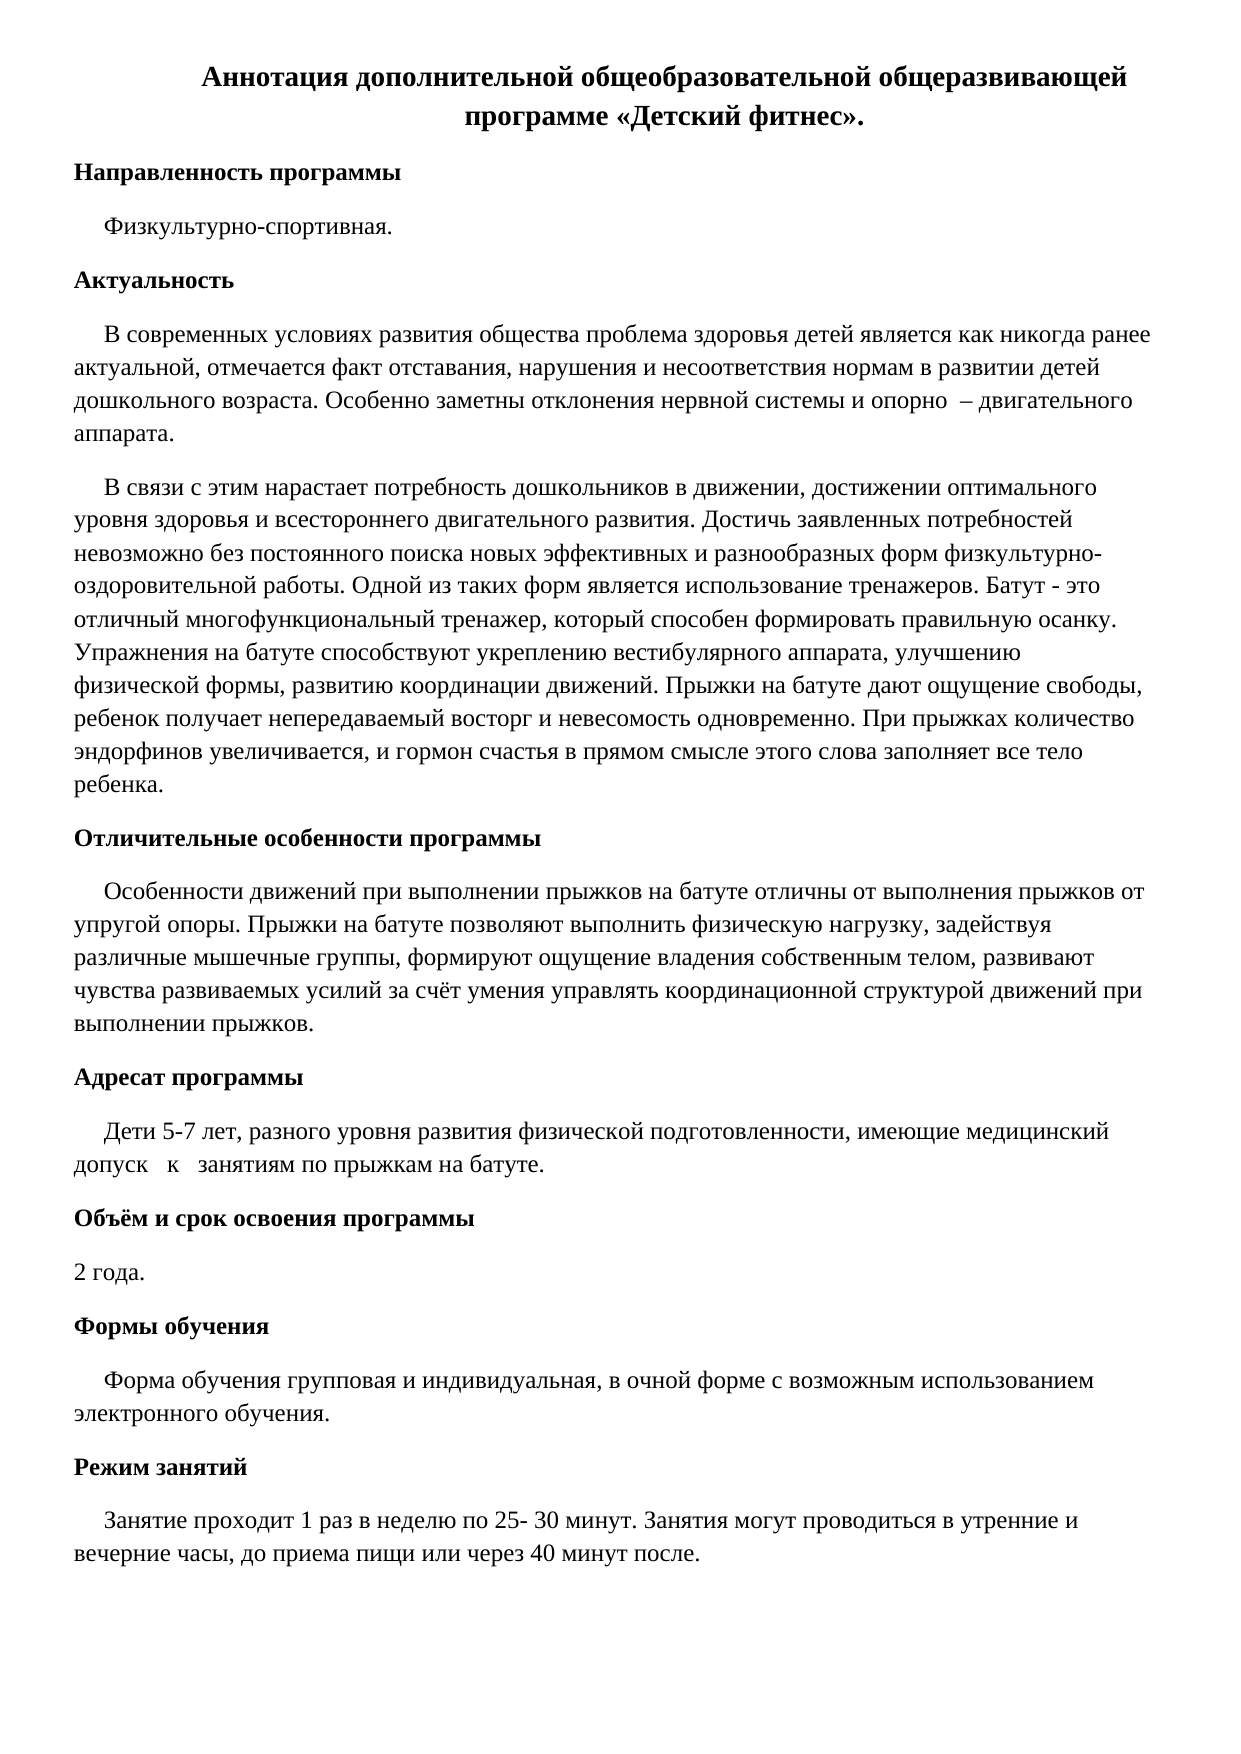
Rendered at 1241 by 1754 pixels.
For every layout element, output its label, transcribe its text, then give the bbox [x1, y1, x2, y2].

text Аннотация дополнительной общеобразовательной общеразвивающей программе «Детский фитнес». [177, 59, 1152, 131]
text Формы обучения [74, 1311, 1152, 1339]
text Направленность программы [74, 157, 1152, 186]
text В связи с этим нарастает потребность дошкольников в движении, достижении оптимального уровня здоровья и всестороннего двигательного развития. Достичь заявленных потребностей невозможно без постоянного поиска новых эффективных и разнообразных форм физкультурно-оздоровительной работы. Одной из таких форм является использование тренажеров. Батут - это отличный многофункциональный тренажер, который способен формировать правильную осанку. Упражнения на батуте способствуют укреплению вестибулярного аппарата, улучшению физической формы, развитию координации движений. Прыжки на батуте дают ощущение свободы, ребенок получает непередаваемый восторг и невесомость одновременно. При прыжках количество эндорфинов увеличивается, и гормон счастья в прямом смысле этого слова заполняет все тело ребенка. [74, 472, 1152, 797]
text Режим занятий [74, 1452, 1152, 1480]
text Адресат программы [74, 1062, 1152, 1091]
text Актуальность [74, 265, 1152, 293]
text Физкультурно-спортивная. [74, 211, 1152, 240]
text Дети 5-7 лет, разного уровня развития физической подготовленности, имеющие медицинский допуск к занятиям по прыжкам на батуте. [74, 1116, 1152, 1178]
text В современных условиях развития общества проблема здоровья детей является как никогда ранее актуальной, отмечается факт отставания, нарушения и несоответствия нормам в развитии детей дошкольного возраста. Особенно заметны отклонения нервной системы и опорно – двигательного аппарата. [74, 319, 1152, 446]
text Объём и срок освоения программы [74, 1203, 1152, 1232]
text Отличительные особенности программы [74, 823, 1152, 851]
text Особенности движений при выполнении прыжков на батуте отличны от выполнения прыжков от упругой опоры. Прыжки на батуте позволяют выполнить физическую нагрузку, задействуя различные мышечные группы, формируют ощущение владения собственным телом, развивают чувства развиваемых усилий за счёт умения управлять координационной структурой движений при выполнении прыжков. [74, 876, 1152, 1037]
text 2 года. [74, 1257, 1152, 1286]
text Форма обучения групповая и индивидуальная, в очной форме с возможным использованием электронного обучения. [74, 1365, 1152, 1426]
text Занятие проходит 1 раз в неделю по 25- 30 минут. Занятия могут проводиться в утренние и вечерние часы, до приема пищи или через 40 минут после. [74, 1505, 1152, 1567]
